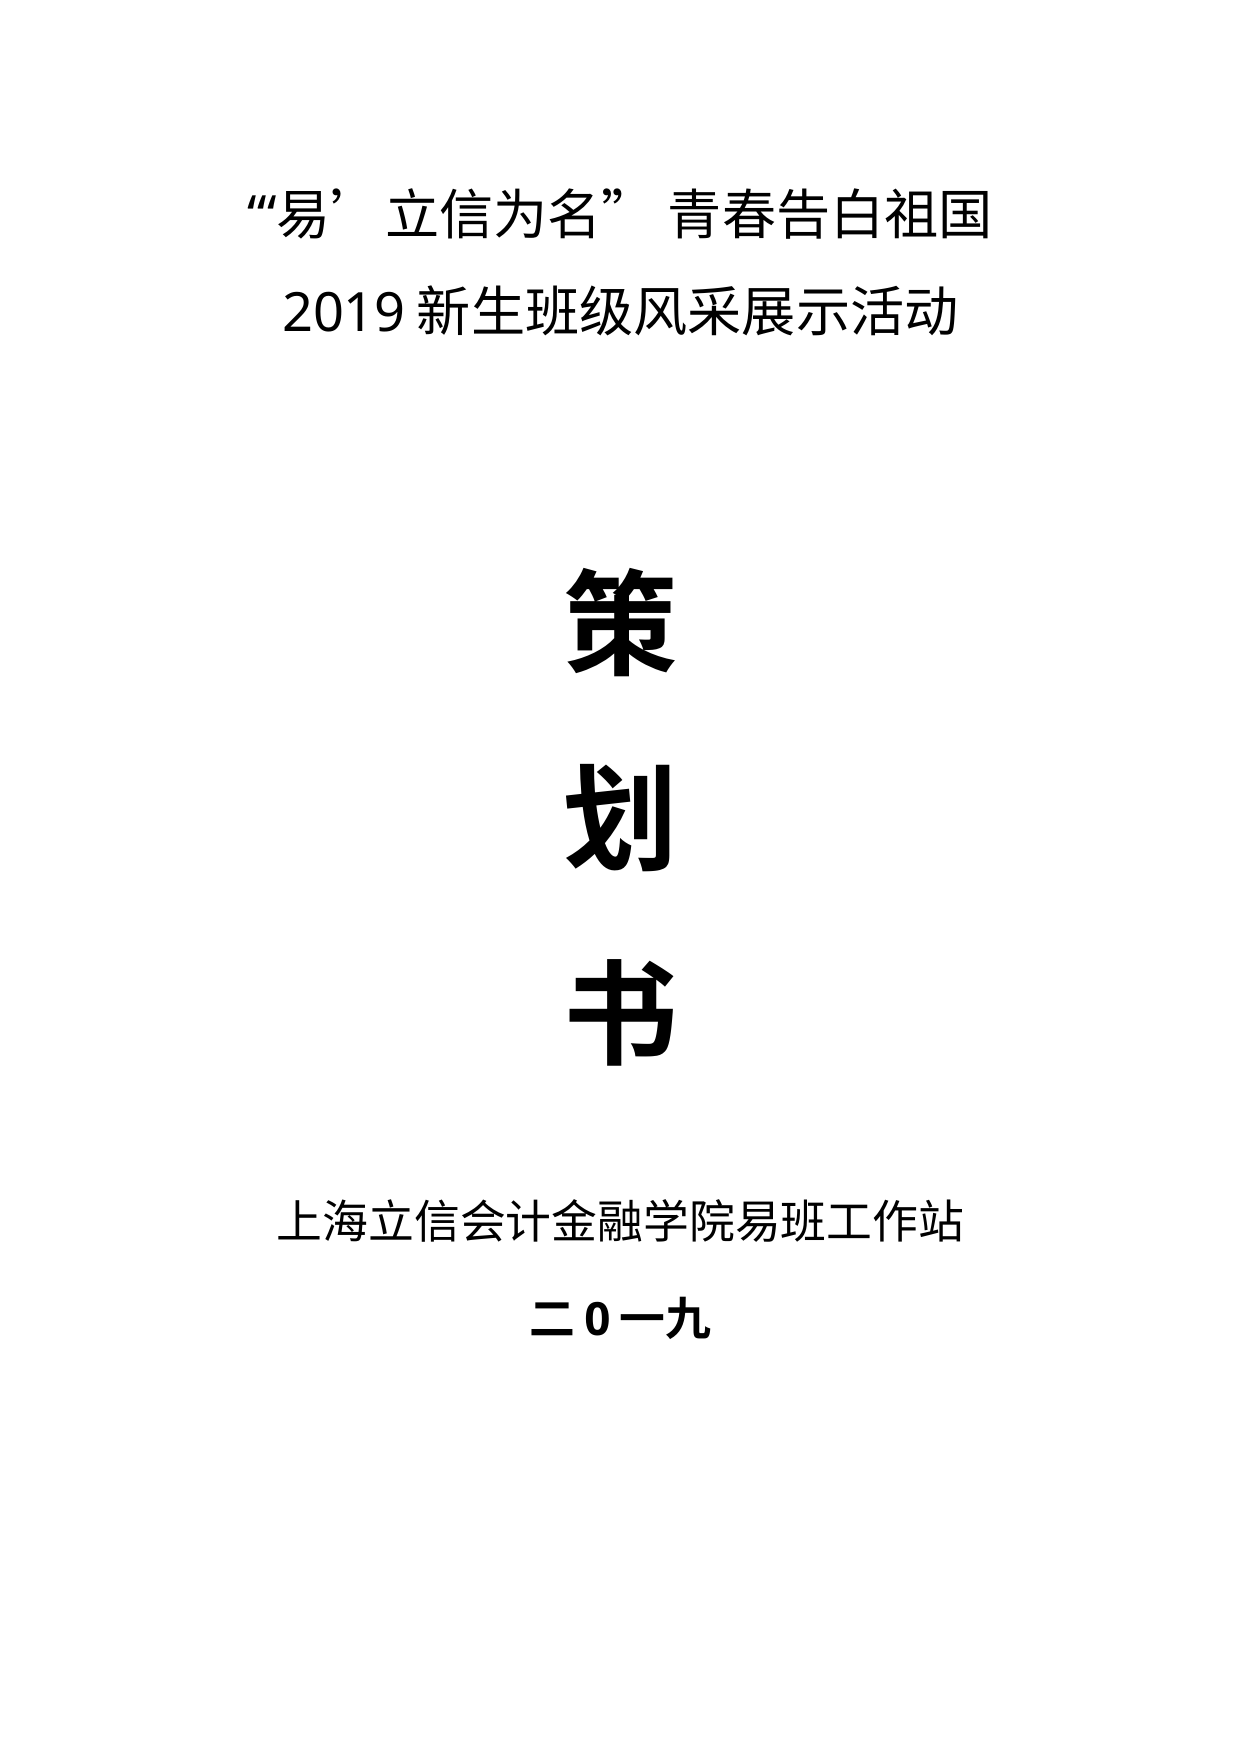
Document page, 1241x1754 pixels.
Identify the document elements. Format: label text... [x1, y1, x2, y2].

text 二0一九 [187, 1267, 1053, 1364]
text 书 [187, 909, 1053, 1104]
text 上海立信会计金融学院易班工作站 [187, 1169, 1053, 1267]
text “‘易’立信为名” 青春告白祖国 [187, 162, 1053, 259]
text 划 [187, 714, 1053, 909]
text 2019新生班级风采展示活动 [187, 259, 1053, 357]
text 策 [187, 519, 1053, 714]
